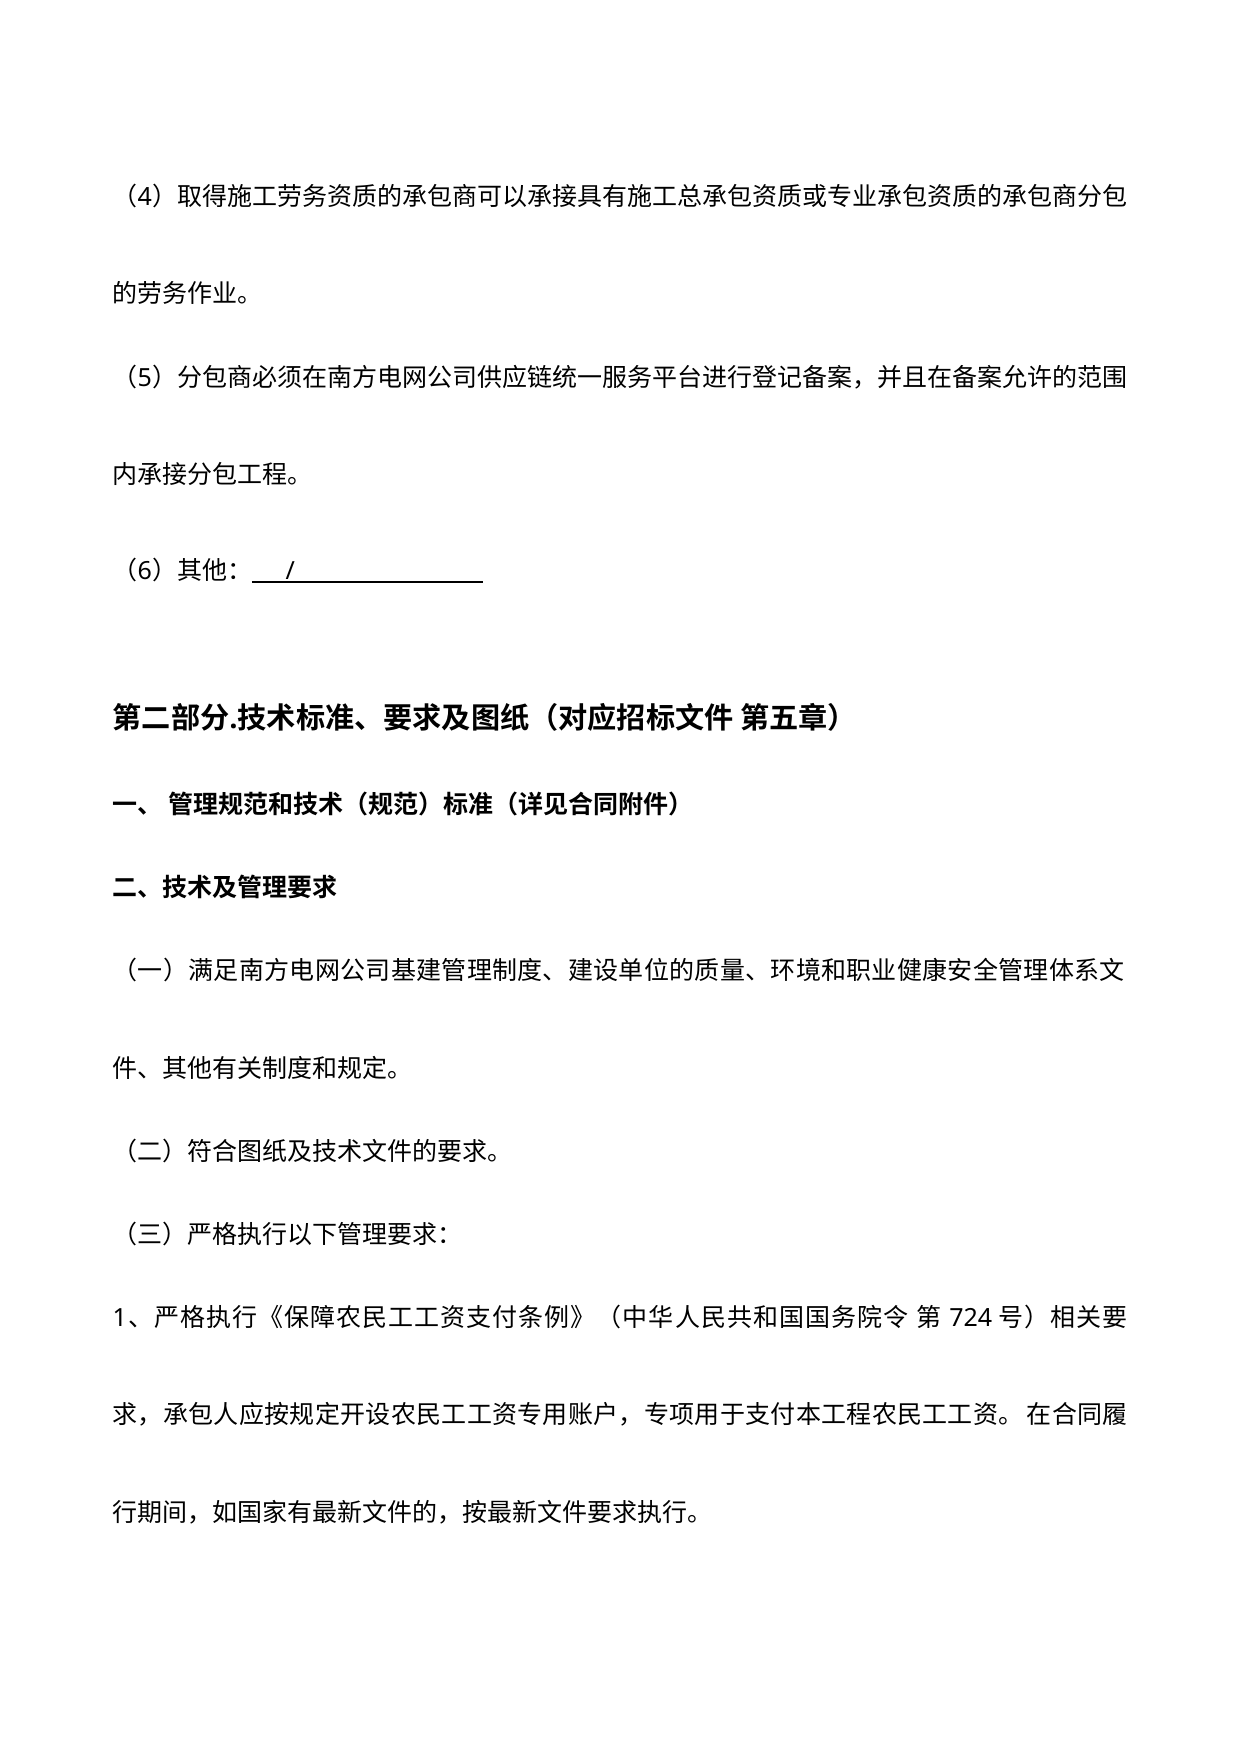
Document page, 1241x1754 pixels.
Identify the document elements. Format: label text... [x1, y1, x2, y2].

subtitle （三）严格执行以下管理要求： [112, 1200, 1128, 1265]
list （5）分包商必须在南方电网公司供应链统一服务平台进行登记备案，并且在备案允许的范围内承接分包工程。 [112, 343, 1128, 505]
list 1、严格执行《保障农民工工资支付条例》（中华人民共和国国务院令 第724号）相关要求，承包人应按规定开设农民工工资专用账户，专项用于支付本工程农民工工资。在合同履行期间，如国家有最新文件的，按最新文件要求执行。 [112, 1283, 1128, 1543]
list 技术标准、要求及图纸（对应招标文件 第五章） [112, 684, 1128, 749]
subtitle 二、技术及管理要求 [112, 853, 1128, 918]
subtitle （二）符合图纸及技术文件的要求。 [112, 1117, 1128, 1182]
subtitle 一、 管理规范和技术（规范）标准（详见合同附件） [112, 770, 1128, 835]
text （一）满足南方电网公司基建管理制度、建设单位的质量、环境和职业健康安全管理体系文件、其他有关制度和规定。 [112, 936, 1128, 1099]
text （4）取得施工劳务资质的承包商可以承接具有施工总承包资质或专业承包资质的承包商分包的劳务作业。 [112, 162, 1128, 324]
text （6）其他： / [112, 536, 1128, 601]
